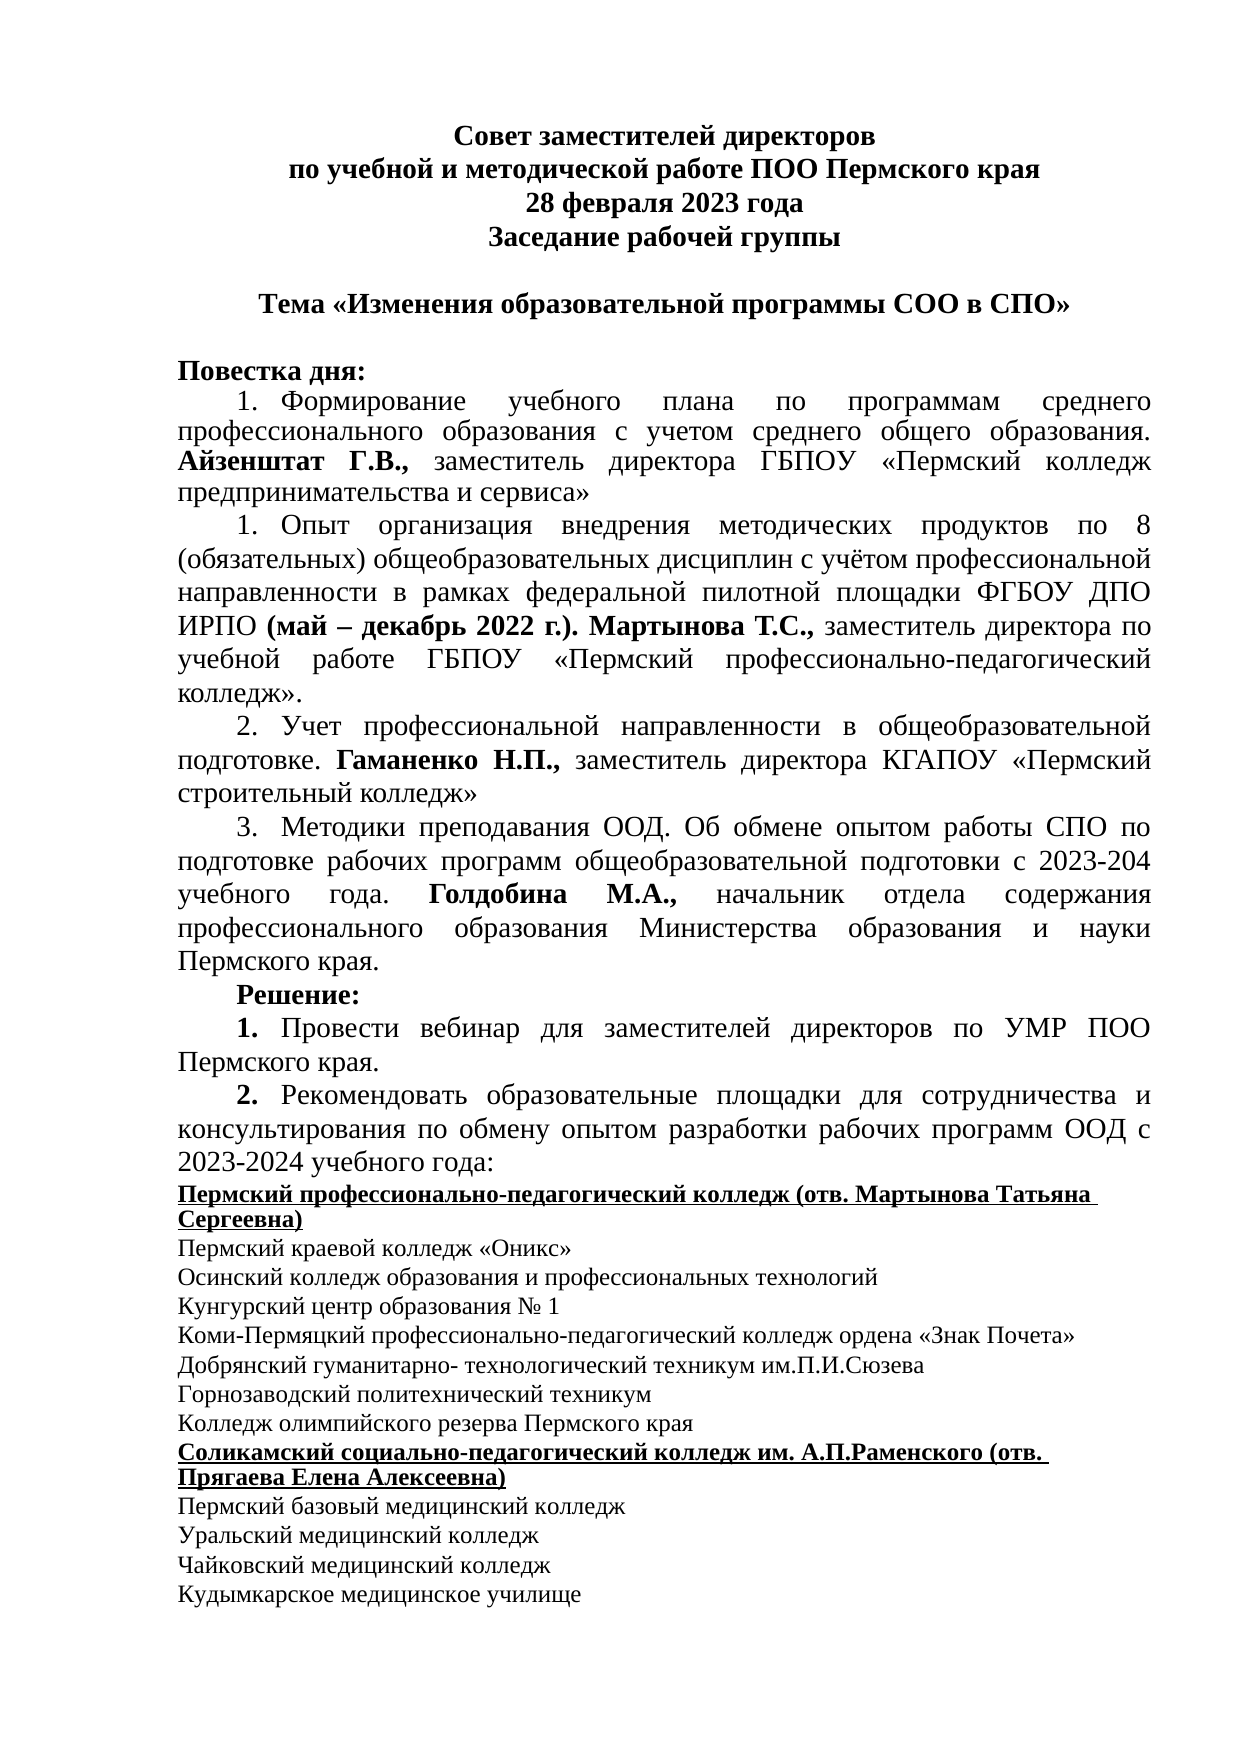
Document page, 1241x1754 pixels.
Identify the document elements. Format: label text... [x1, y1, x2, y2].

text Осинский колледж образования и профессиональных технологий [177, 1266, 1152, 1291]
list Формирование учебного плана по программам среднего профессионального образования с учетом среднего общего образования. Айзенштат Г.В., заместитель директора ГБПОУ «Пермский колледж предпринимательства и сервиса» [177, 386, 1152, 507]
text Колледж олимпийского резерва Пермского края [177, 1411, 1152, 1436]
text Пермский краевой колледж «Оникс» [177, 1236, 1152, 1261]
list Методики преподавания ООД. Об обмене опытом работы СПО по подготовке рабочих программ общеобразовательной подготовки с 2023-204 учебного года. Голдобина М.А., начальник отдела содержания профессионального образования Министерства образования и науки Пермского края. [177, 809, 1152, 977]
text Уральский медицинский колледж [177, 1524, 1152, 1549]
list Провести вебинар для заместителей директоров по УМР ПОО Пермского края. [177, 1010, 1152, 1077]
text Коми-Пермяцкий профессионально-педагогический колледж ордена «Знак Почета» [177, 1324, 1152, 1349]
text Тема «Изменения образовательной программы СОО в СПО» [177, 286, 1152, 319]
list Рекомендовать образовательные площадки для сотрудничества и консультирования по обмену опытом разработки рабочих программ ООД с 2023-2024 учебного года: [177, 1077, 1152, 1178]
text Повестка дня: [177, 353, 1152, 386]
text Пермский профессионально-педагогический колледж (отв. Мартынова Татьяна Сергеевна) [177, 1182, 1152, 1232]
text Кудымкарское медицинское училище [177, 1582, 1152, 1607]
text Заседание рабочей группы [177, 219, 1152, 252]
text Добрянский гуманитарно- технологический техникум им.П.И.Сюзева [177, 1353, 1152, 1378]
text Решение: [177, 977, 1152, 1010]
text по учебной и методической работе ПОО Пермского края [177, 152, 1152, 185]
text Чайковский медицинский колледж [177, 1553, 1152, 1578]
text Горнозаводский политехнический техникум [177, 1382, 1152, 1407]
text Кунгурский центр образования № 1 [177, 1295, 1152, 1320]
text 28 февраля 2023 года [177, 185, 1152, 219]
list Опыт организация внедрения методических продуктов по 8 (обязательных) общеобразовательных дисциплин с учётом профессиональной направленности в рамках федеральной пилотной площадки ФГБОУ ДПО ИРПО (май – декабрь 2022 г.). Мартынова Т.С., заместитель директора по учебной работе ГБПОУ «Пермский профессионально-педагогический колледж». [177, 507, 1152, 708]
list Учет профессиональной направленности в общеобразовательной подготовке. Гаманенко Н.П., заместитель директора КГАПОУ «Пермский строительный колледж» [177, 708, 1152, 809]
text Соликамский социально-педагогический колледж им. А.П.Раменского (отв. Прягаева Елена Алексеевна) [177, 1441, 1152, 1491]
text Пермский базовый медицинский колледж [177, 1495, 1152, 1520]
text Совет заместителей директоров [177, 118, 1152, 152]
